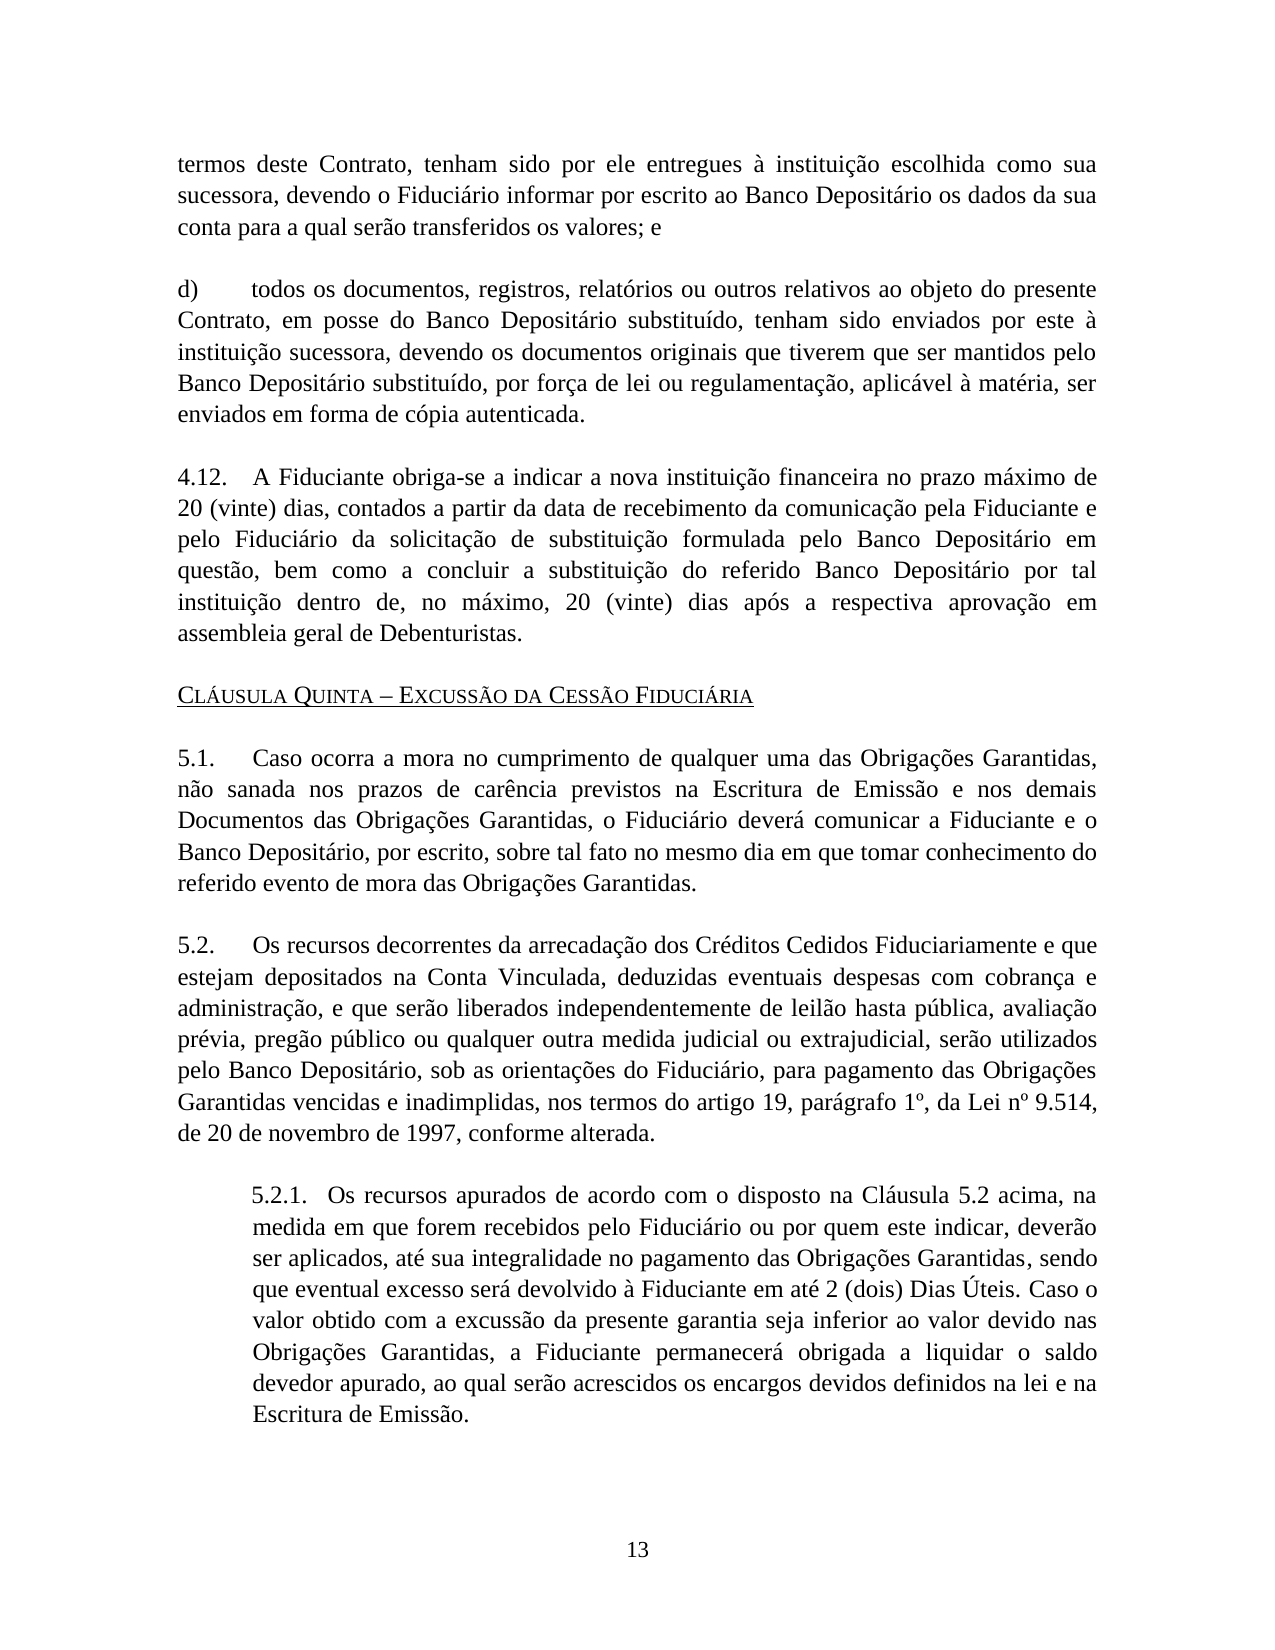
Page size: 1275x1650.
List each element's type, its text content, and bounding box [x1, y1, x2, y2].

text 4.12. A Fiduciante obriga-se a indicar a nova instituição financeira no prazo máximo de 20 (vinte) dias, contados a partir da data de recebimento da comunicação pela Fiduciante e pelo Fiduciário da solicitação de substituição formulada pelo Banco Depositário em questão, bem como a concluir a substituição do referido Banco Depositário por tal instituição dentro de, no máximo, 20 (vinte) dias após a respectiva aprovação em assembleia geral de Debenturistas. [177, 460, 1098, 648]
list Os recursos apurados de acordo com o disposto na Cláusula 5.2 acima, na medida em que forem recebidos pelo Fiduciário ou por quem este indicar, deverão ser aplicados, até sua integralidade no pagamento das Obrigações Garantidas, sendo que eventual excesso será devolvido à Fiduciante em até 2 (dois) Dias Úteis. Caso o valor obtido com a excussão da presente garantia seja inferior ao valor devido nas Obrigações Garantidas, a Fiduciante permanecerá obrigada a liquidar o saldo devedor apurado, ao qual serão acrescidos os encargos devidos definidos na lei e na Escritura de Emissão. [251, 1179, 1098, 1429]
text Cláusula Quinta – Excussão da Cessão Fiduciária [177, 679, 1098, 710]
list Caso ocorra a mora no cumprimento de qualquer uma das Obrigações Garantidas, não sanada nos prazos de carência previstos na Escritura de Emissão e nos demais Documentos das Obrigações Garantidas, o Fiduciário deverá comunicar a Fiduciante e o Banco Depositário, por escrito, sobre tal fato no mesmo dia em que tomar conhecimento do referido evento de mora das Obrigações Garantidas. [177, 741, 1098, 898]
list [177, 148, 1098, 241]
list todos os documentos, registros, relatórios ou outros relativos ao objeto do presente Contrato, em posse do Banco Depositário substituído, tenham sido enviados por este à instituição sucessora, devendo os documentos originais que tiverem que ser mantidos pelo Banco Depositário substituído, por força de lei ou regulamentação, aplicável à matéria, ser enviados em forma de cópia autenticada. [177, 273, 1098, 429]
list Os recursos decorrentes da arrecadação dos Créditos Cedidos Fiduciariamente e que estejam depositados na Conta Vinculada, deduzidas eventuais despesas com cobrança e administração, e que serão liberados independentemente de leilão hasta pública, avaliação prévia, pregão público ou qualquer outra medida judicial ou extrajudicial, serão utilizados pelo Banco Depositário, sob as orientações do Fiduciário, para pagamento das Obrigações Garantidas vencidas e inadimplidas, nos termos do artigo 19, parágrafo 1º, da Lei nº 9.514, de 20 de novembro de 1997, conforme alterada. [177, 929, 1098, 1148]
